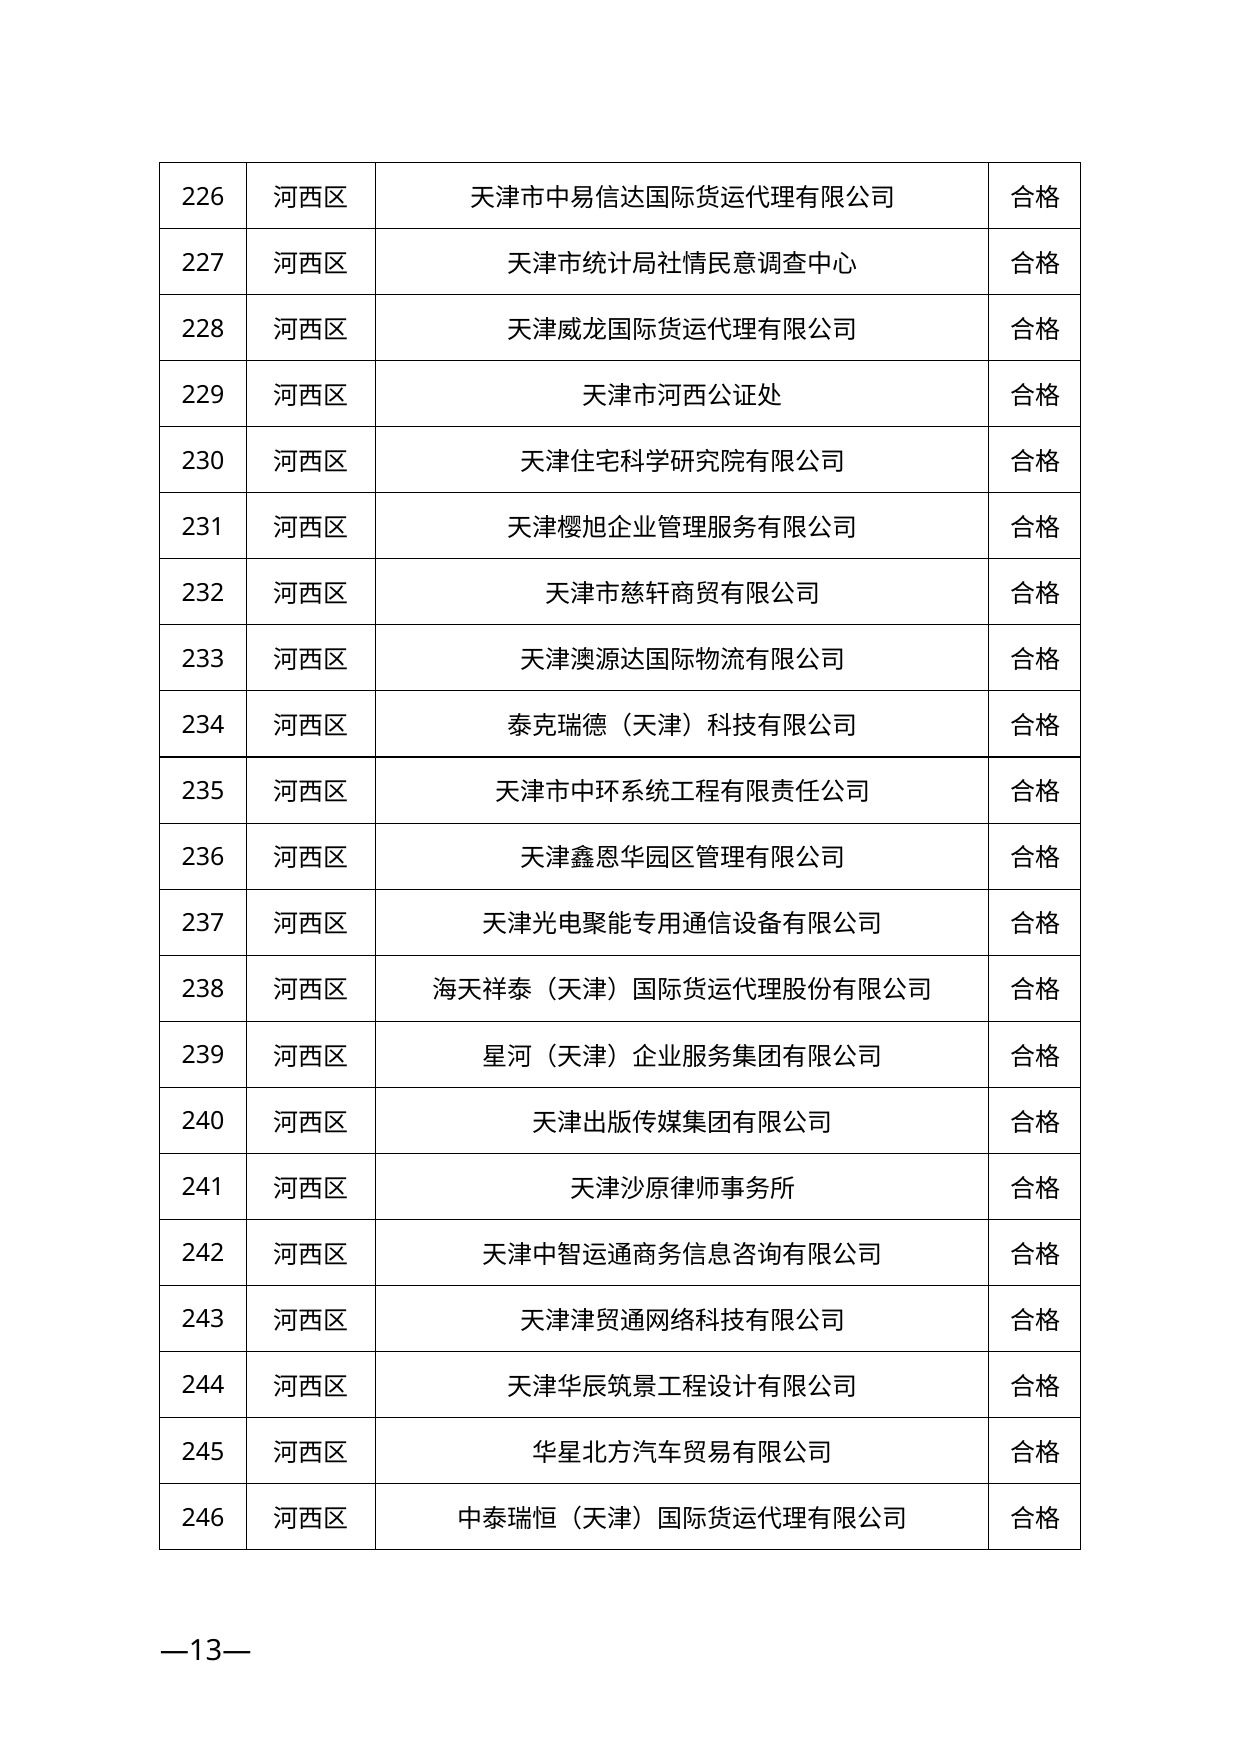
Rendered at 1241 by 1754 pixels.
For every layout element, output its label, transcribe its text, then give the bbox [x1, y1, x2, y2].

table_cell 河西区 [247, 1286, 375, 1351]
table_cell 河西区 [247, 559, 375, 624]
table_cell 中泰瑞恒（天津）国际货运代理有限公司 [376, 1484, 988, 1549]
table_cell 天津市河西公证处 [376, 361, 988, 426]
table_cell 228 [160, 295, 246, 360]
table_cell 合格 [989, 559, 1080, 624]
table_cell 235 [160, 758, 246, 822]
table_cell 河西区 [247, 493, 375, 558]
table_cell 河西区 [247, 1154, 375, 1219]
table_cell 星河（天津）企业服务集团有限公司 [376, 1022, 988, 1087]
table_cell 236 [160, 824, 246, 888]
table_cell 天津市中易信达国际货运代理有限公司 [376, 163, 988, 228]
table_cell 合格 [989, 824, 1080, 888]
table_cell 天津市统计局社情民意调查中心 [376, 229, 988, 294]
table_cell 合格 [989, 625, 1080, 690]
table_cell 天津出版传媒集团有限公司 [376, 1088, 988, 1153]
table_cell 合格 [989, 163, 1080, 228]
table_cell 河西区 [247, 956, 375, 1021]
table_cell 河西区 [247, 1352, 375, 1417]
table_cell 华星北方汽车贸易有限公司 [376, 1418, 988, 1483]
table_cell 226 [160, 163, 246, 228]
table_cell 233 [160, 625, 246, 690]
table_cell 河西区 [247, 427, 375, 492]
table_cell 231 [160, 493, 246, 558]
table_cell 天津樱旭企业管理服务有限公司 [376, 493, 988, 558]
table_cell 230 [160, 427, 246, 492]
table_cell 240 [160, 1088, 246, 1153]
table_cell 河西区 [247, 1022, 375, 1087]
table_cell 合格 [989, 890, 1080, 954]
table_cell 天津住宅科学研究院有限公司 [376, 427, 988, 492]
table_cell 河西区 [247, 1484, 375, 1549]
table_cell 合格 [989, 1484, 1080, 1549]
table_cell 242 [160, 1220, 246, 1285]
table_cell 229 [160, 361, 246, 426]
table_cell 合格 [989, 1022, 1080, 1087]
table_cell 河西区 [247, 1418, 375, 1483]
table_cell 合格 [989, 295, 1080, 360]
table_cell 天津市中环系统工程有限责任公司 [376, 758, 988, 822]
table_cell 天津中智运通商务信息咨询有限公司 [376, 1220, 988, 1285]
table_cell 天津威龙国际货运代理有限公司 [376, 295, 988, 360]
table_cell 232 [160, 559, 246, 624]
table_cell 河西区 [247, 824, 375, 888]
table_cell 245 [160, 1418, 246, 1483]
table_cell 243 [160, 1286, 246, 1351]
table_cell 天津市慈轩商贸有限公司 [376, 559, 988, 624]
table_cell 河西区 [247, 691, 375, 756]
table_cell 234 [160, 691, 246, 756]
table_cell 泰克瑞德（天津）科技有限公司 [376, 691, 988, 756]
table_cell 合格 [989, 1352, 1080, 1417]
table_cell 河西区 [247, 1220, 375, 1285]
table_cell 河西区 [247, 625, 375, 690]
table_cell 237 [160, 890, 246, 954]
table_cell 河西区 [247, 890, 375, 954]
table_cell 246 [160, 1484, 246, 1549]
table_cell 合格 [989, 758, 1080, 822]
table_cell 合格 [989, 1088, 1080, 1153]
table_cell 天津华辰筑景工程设计有限公司 [376, 1352, 988, 1417]
table_cell 244 [160, 1352, 246, 1417]
table_cell 合格 [989, 1220, 1080, 1285]
table_cell 河西区 [247, 758, 375, 822]
table_cell 海天祥泰（天津）国际货运代理股份有限公司 [376, 956, 988, 1021]
table_cell 合格 [989, 1286, 1080, 1351]
table_cell 238 [160, 956, 246, 1021]
table_cell 天津鑫恩华园区管理有限公司 [376, 824, 988, 888]
table_cell 合格 [989, 361, 1080, 426]
table_cell 河西区 [247, 229, 375, 294]
table_cell 227 [160, 229, 246, 294]
table_cell 合格 [989, 493, 1080, 558]
table_cell 天津澳源达国际物流有限公司 [376, 625, 988, 690]
table_cell 天津津贸通网络科技有限公司 [376, 1286, 988, 1351]
table_cell 河西区 [247, 163, 375, 228]
table_cell 河西区 [247, 1088, 375, 1153]
table_cell 合格 [989, 1154, 1080, 1219]
table_cell 天津光电聚能专用通信设备有限公司 [376, 890, 988, 954]
table_cell 241 [160, 1154, 246, 1219]
table_cell 239 [160, 1022, 246, 1087]
table_cell 合格 [989, 1418, 1080, 1483]
table_cell 天津沙原律师事务所 [376, 1154, 988, 1219]
table_cell 合格 [989, 691, 1080, 756]
table_cell 合格 [989, 427, 1080, 492]
table_cell 河西区 [247, 295, 375, 360]
table_cell 合格 [989, 229, 1080, 294]
table_cell 河西区 [247, 361, 375, 426]
table_cell 合格 [989, 956, 1080, 1021]
